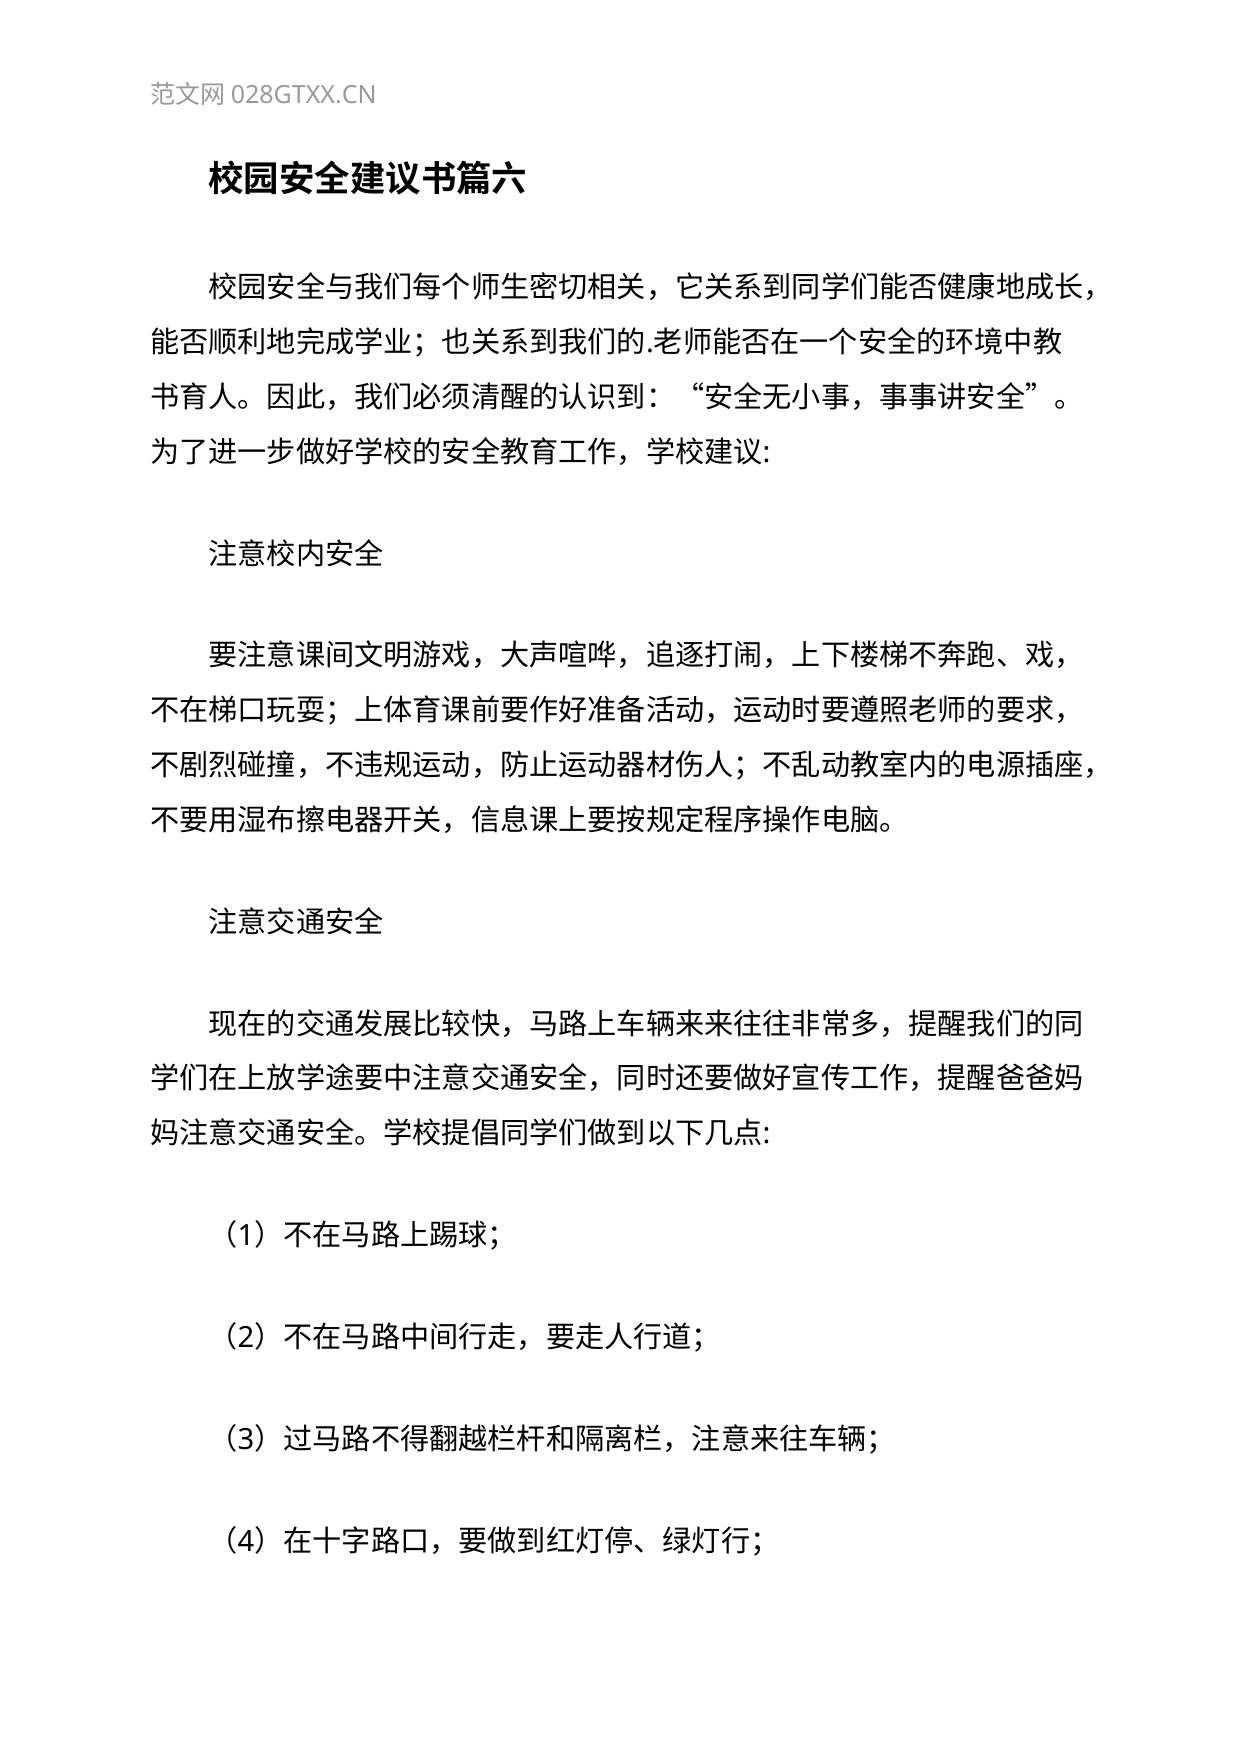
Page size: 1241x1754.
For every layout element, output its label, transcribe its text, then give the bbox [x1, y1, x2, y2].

text （4）在十字路口，要做到红灯停、绿灯行； [150, 1518, 1090, 1560]
text 注意交通安全 [150, 898, 1090, 941]
text 校园安全建议书篇六 [150, 150, 1090, 201]
text （1）不在马路上踢球； [150, 1212, 1090, 1254]
text （3）过马路不得翻越栏杆和隔离栏，注意来往车辆； [150, 1416, 1090, 1458]
text （2）不在马路中间行走，要走人行道； [150, 1314, 1090, 1356]
text 要注意课间文明游戏，大声喧哗，追逐打闹，上下楼梯不奔跑、戏，不在梯口玩耍；上体育课前要作好准备活动，运动时要遵照老师的要求，不剧烈碰撞，不违规运动，防止运动器材伤人；不乱动教室内的电源插座，不要用湿布擦电器开关，信息课上要按规定程序操作电脑。 [150, 632, 1090, 839]
text 现在的交通发展比较快，马路上车辆来来往往非常多，提醒我们的同学们在上放学途要中注意交通安全，同时还要做好宣传工作，提醒爸爸妈妈注意交通安全。学校提倡同学们做到以下几点: [150, 1000, 1090, 1152]
text 注意校内安全 [150, 530, 1090, 572]
text 校园安全与我们每个师生密切相关，它关系到同学们能否健康地成长，能否顺利地完成学业；也关系到我们的.老师能否在一个安全的环境中教书育人。因此，我们必须清醒的认识到：“安全无小事，事事讲安全”。为了进一步做好学校的安全教育工作，学校建议: [150, 263, 1090, 471]
